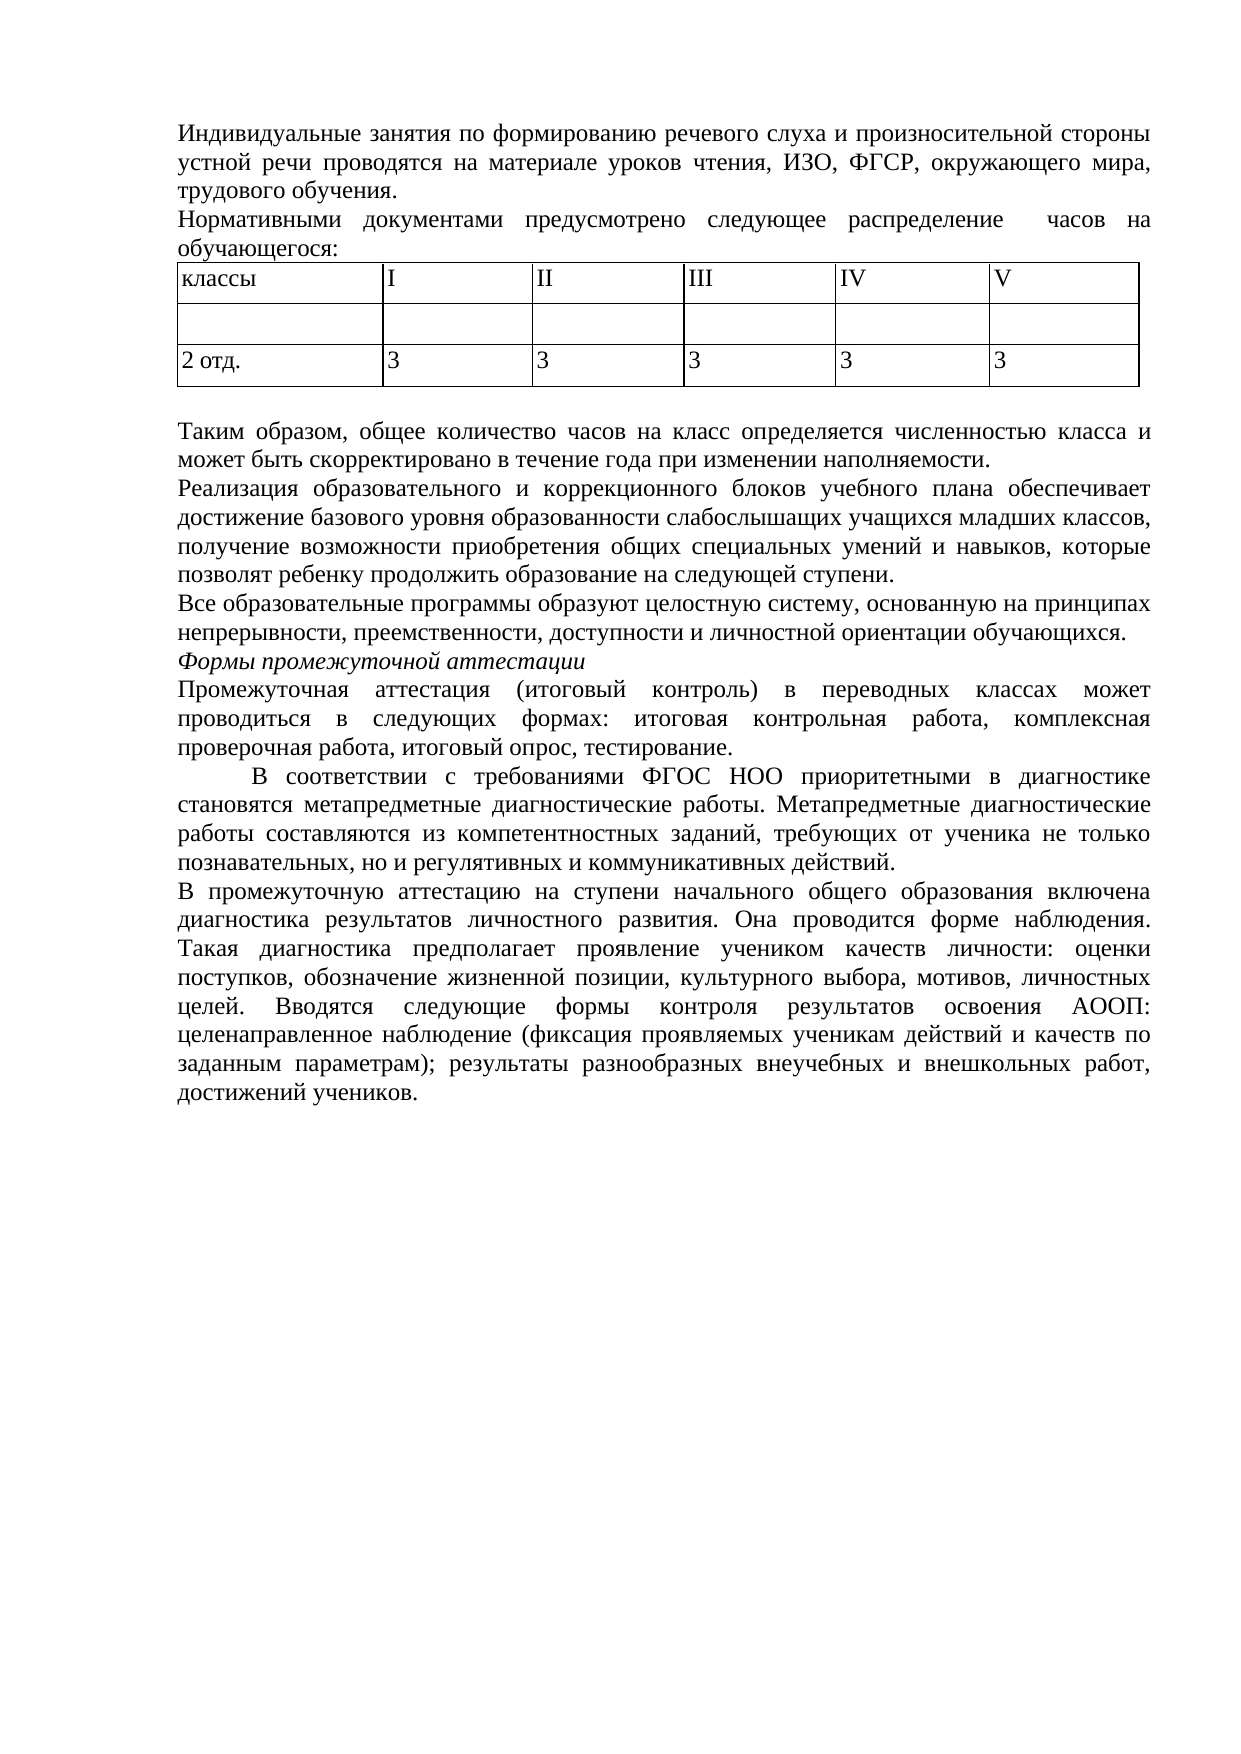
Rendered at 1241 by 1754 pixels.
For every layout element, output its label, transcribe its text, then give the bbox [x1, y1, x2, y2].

table_cell 3 [533, 345, 683, 386]
text Индивидуальные занятия по формированию речевого слуха и произносительной стороны устной речи проводятся на материале уроков чтения, ИЗО, ФГСР, окружающего мира, трудового обучения. [177, 118, 1152, 204]
table_cell [685, 304, 835, 343]
text В соответствии с требованиями ФГОС НОО приоритетными в диагностике становятся метапредметные диагностические работы. Метапредметные диагностические работы составляются из компетентностных заданий, требующих от ученика не только познавательных, но и регулятивных и коммуникативных действий. [177, 761, 1152, 876]
table_header I [384, 263, 532, 303]
table_cell 3 [685, 345, 835, 386]
table_cell [178, 304, 382, 343]
table_cell 3 [836, 345, 989, 386]
text Формы промежуточной аттестации [177, 646, 1152, 674]
table_cell 3 [990, 345, 1138, 386]
table_header III [685, 263, 835, 303]
table_header IV [836, 263, 989, 303]
table_cell [384, 304, 532, 343]
text В промежуточную аттестацию на ступени начального общего образования включена диагностика результатов личностного развития. Она проводится форме наблюдения. Такая диагностика предполагает проявление учеником качеств личности: оценки поступков, обозначение жизненной позиции, культурного выбора, мотивов, личностных целей. Вводятся следующие формы контроля результатов освоения АООП: целенаправленное наблюдение (фиксация проявляемых ученикам действий и качеств по заданным параметрам); результаты разнообразных внеучебных и внешкольных работ, достижений учеников. [177, 876, 1152, 1106]
table_header V [990, 263, 1138, 303]
text Нормативными документами предусмотрено следующее распределение часов на обучающегося: [177, 204, 1152, 262]
table_header II [533, 263, 684, 303]
text Таким образом, общее количество часов на класс определяется численностью класса и может быть скорректировано в течение года при изменении наполняемости. [177, 416, 1152, 473]
table_cell [836, 304, 989, 343]
table_cell 2 отд. [178, 345, 382, 386]
text Промежуточная аттестация (итоговый контроль) в переводных классах может проводиться в следующих формах: итоговая контрольная работа, комплексная проверочная работа, итоговый опрос, тестирование. [177, 674, 1152, 761]
table_cell [533, 304, 683, 343]
table_header классы [178, 263, 383, 303]
table_cell [990, 304, 1138, 343]
text Все образовательные программы образуют целостную систему, основанную на принципах непрерывности, преемственности, доступности и личностной ориентации обучающихся. [177, 588, 1152, 646]
table_cell 3 [384, 345, 532, 386]
text Реализация образовательного и коррекционного блоков учебного плана обеспечивает достижение базового уровня образованности слабослышащих учащихся младших классов, получение возможности приобретения общих специальных умений и навыков, которые позволят ребенку продолжить образование на следующей ступени. [177, 473, 1152, 588]
